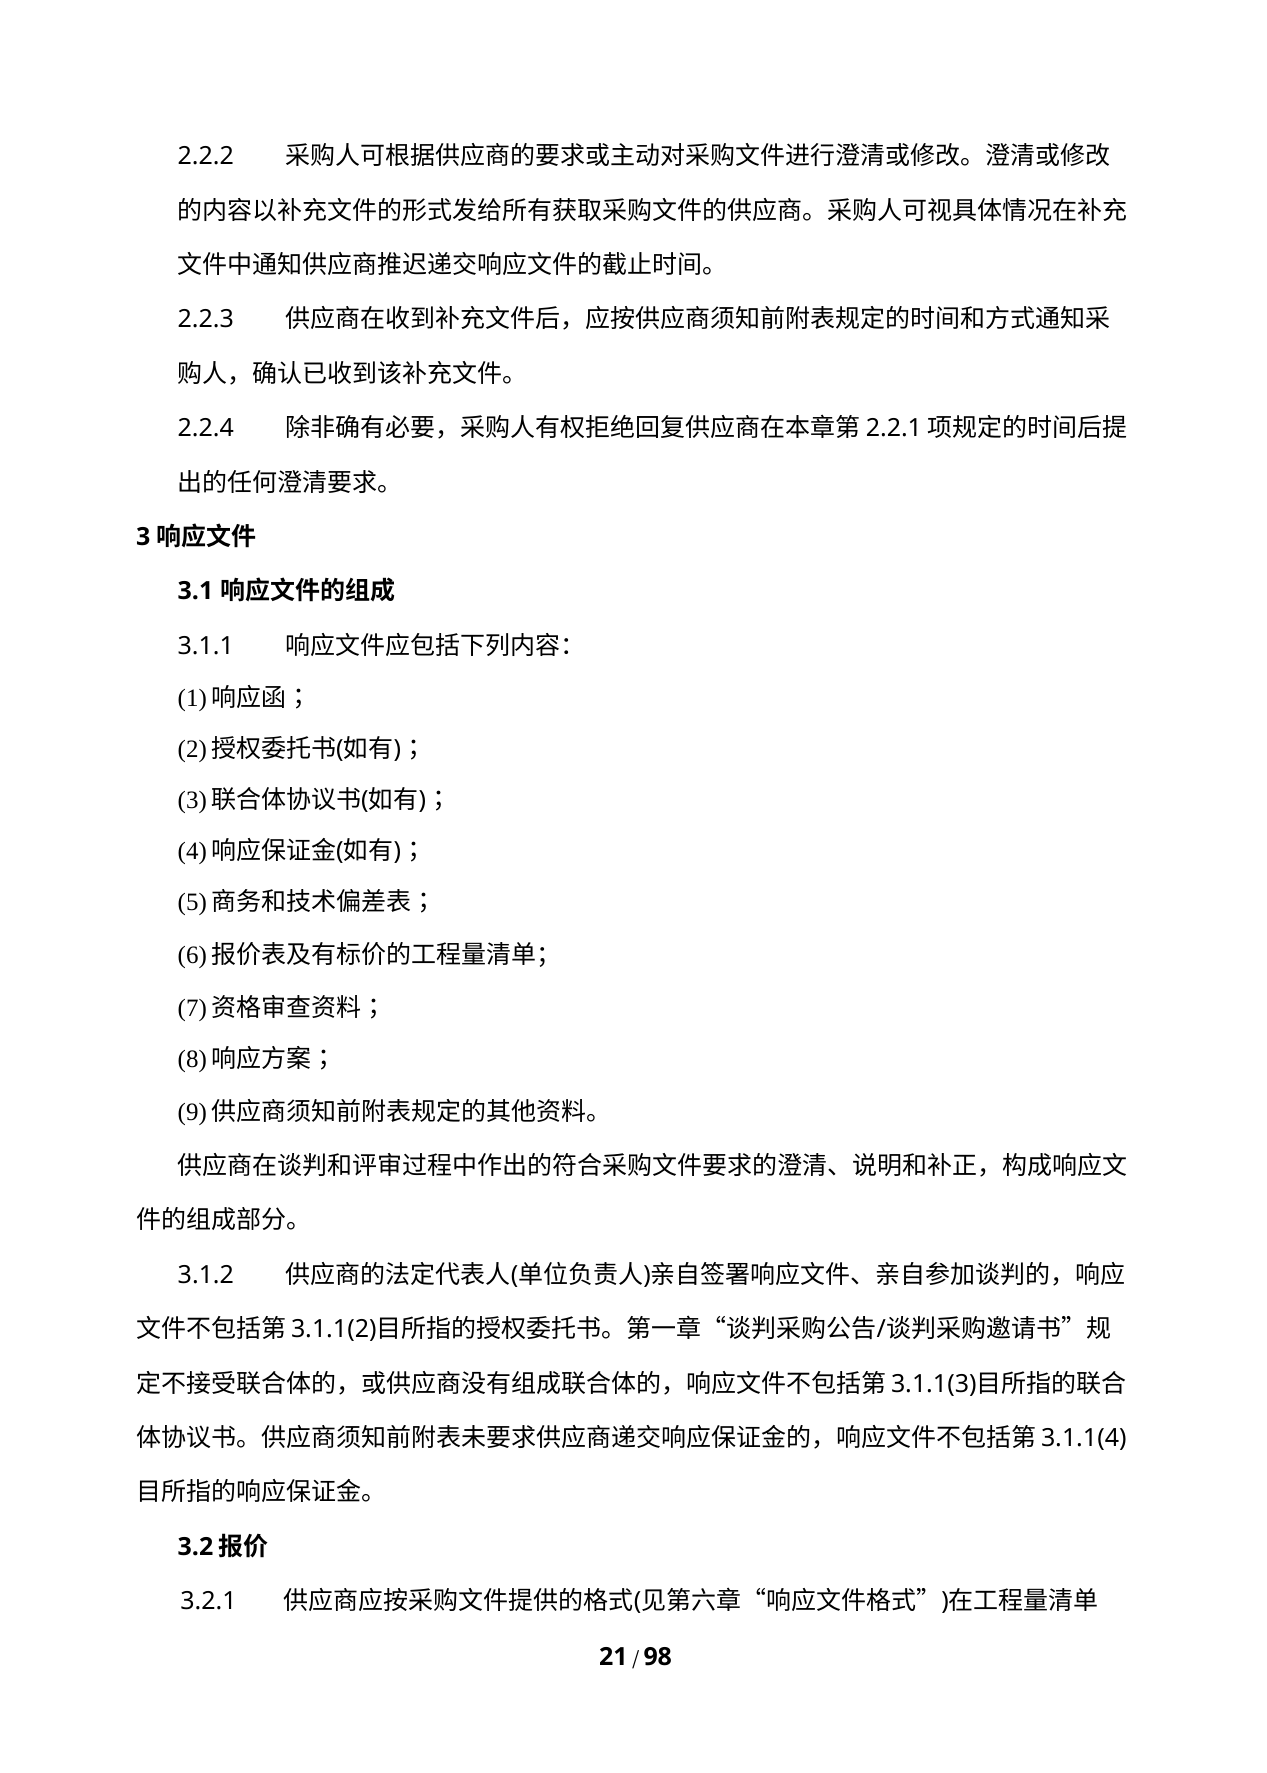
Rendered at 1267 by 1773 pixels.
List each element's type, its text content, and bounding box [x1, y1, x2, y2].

list 授权委托书(如有)； [136, 731, 1131, 765]
subtitle 3 响应文件 [136, 516, 1131, 553]
list 响应方案； [136, 1040, 1131, 1074]
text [136, 1581, 1131, 1617]
text 3.1.2 供应商的法定代表人(单位负责人)亲自签署响应文件、亲自参加谈判的，响应文件不包括第3.1.1(2)目所指的授权委托书。第一章“谈判采购公告/谈判采购邀请书”规定不接受联合体的，或供应商没有组成联合体的，响应文件不包括第3.1.1(3)目所指的联合体协议书。供应商须知前附表未要求供应商递交响应保证金的，响应文件不包括第3.1.1(4)目所指的响应保证金。 [136, 1254, 1131, 1508]
list 资格审查资料； [136, 989, 1131, 1023]
list 响应保证金(如有)； [136, 833, 1131, 867]
list 响应函； [136, 679, 1131, 714]
list 供应商须知前附表规定的其他资料。 [136, 1091, 1131, 1127]
text 3.2报价 [177, 1526, 1131, 1562]
list 2.2.3 供应商在收到补充文件后，应按供应商须知前附表规定的时间和方式通知采购人，确认已收到该补充文件。 [177, 299, 1131, 389]
text 3.1 响应文件的组成 [177, 571, 1131, 607]
list 报价表及有标价的工程量清单； [136, 935, 1131, 971]
list 2.2.2 采购人可根据供应商的要求或主动对采购文件进行澄清或修改。澄清或修改的内容以补充文件的形式发给所有获取采购文件的供应商。采购人可视具体情况在补充文件中通知供应商推迟递交响应文件的截止时间。 [177, 136, 1131, 281]
list 3.1.1 响应文件应包括下列内容： [177, 625, 1131, 661]
list 商务和技术偏差表； [136, 884, 1131, 918]
list 2.2.4 除非确有必要，采购人有权拒绝回复供应商在本章第2.2.1项规定的时间后提出的任何澄清要求。 [177, 408, 1131, 498]
text 供应商在谈判和评审过程中作出的符合采购文件要求的澄清、说明和补正，构成响应文件的组成部分。 [136, 1146, 1131, 1236]
list 联合体协议书(如有)； [136, 782, 1131, 816]
